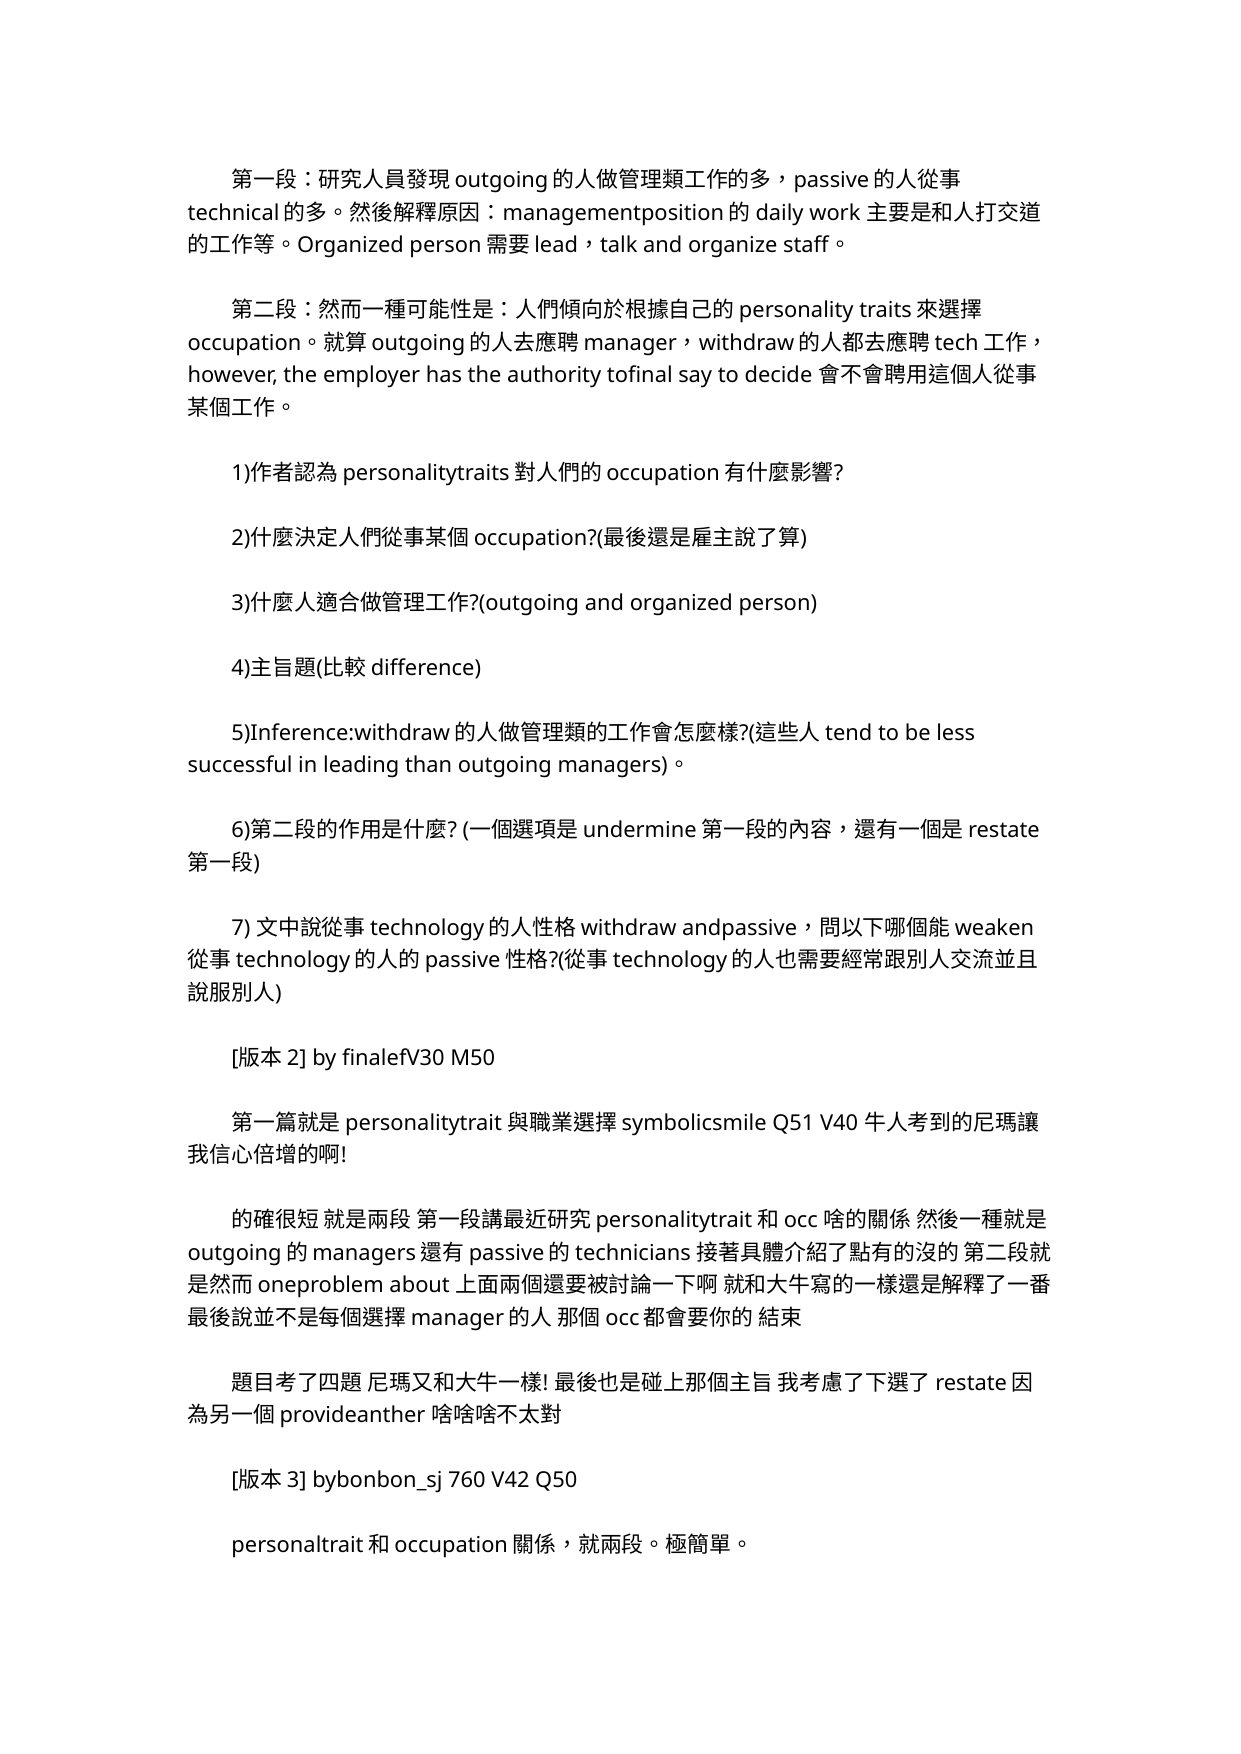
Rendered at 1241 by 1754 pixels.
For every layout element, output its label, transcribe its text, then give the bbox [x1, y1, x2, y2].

text 6)第二段的作用是什麼? (一個選項是undermine第一段的內容，還有一個是restate第一段) [187, 812, 1053, 877]
text 2)什麼決定人們從事某個occupation?(最後還是雇主說了算) [187, 519, 1053, 552]
text 題目考了四題 尼瑪又和大牛一樣! 最後也是碰上那個主旨 我考慮了下選了restate因為另一個provideanther 啥啥啥不太對 [187, 1364, 1053, 1429]
text 第二段：然而一種可能性是：人們傾向於根據自己的personality traits來選擇occupation。就算outgoing的人去應聘manager，withdraw的人都去應聘tech工作，however, the employer has the authority tofinal say to decide 會不會聘用這個人從事某個工作。 [187, 292, 1053, 422]
text personaltrait和occupation關係，就兩段。極簡單。 [187, 1527, 1053, 1559]
text 的確很短 就是兩段 第一段講最近研究personalitytrait和 occ 啥的關係 然後一種就是outgoing的managers還有passive的technicians 接著具體介紹了點有的沒的 第二段就是然而oneproblem about 上面兩個還要被討論一下啊 就和大牛寫的一樣還是解釋了一番 最後說並不是每個選擇manager的人 那個occ都會要你的 結束 [187, 1202, 1053, 1332]
text 4)主旨題(比較difference) [187, 649, 1053, 682]
text [版本3] bybonbon_sj 760 V42 Q50 [187, 1462, 1053, 1494]
text 1)作者認為personalitytraits對人們的occupation有什麼影響? [187, 454, 1053, 487]
text 3)什麼人適合做管理工作?(outgoing and organized person) [187, 584, 1053, 617]
text 5)Inference:withdraw的人做管理類的工作會怎麼樣?(這些人tend to be less successful in leading than outgoing managers)。 [187, 714, 1053, 779]
text 第一篇就是personalitytrait 與職業選擇symbolicsmile Q51 V40 牛人考到的尼瑪讓我信心倍增的啊! [187, 1104, 1053, 1169]
text [版本2] by finalefV30 M50 [187, 1039, 1053, 1072]
text 第一段：研究人員發現outgoing的人做管理類工作的多，passive的人從事technical的多。然後解釋原因：managementposition的 daily work 主要是和人打交道的工作等。Organized person需要lead，talk and organize staff。 [187, 162, 1053, 259]
text 7) 文中說從事technology的人性格withdraw andpassive，問以下哪個能weaken從事technology的人的passive性格?(從事technology的人也需要經常跟別人交流並且說服別人) [187, 909, 1053, 1007]
